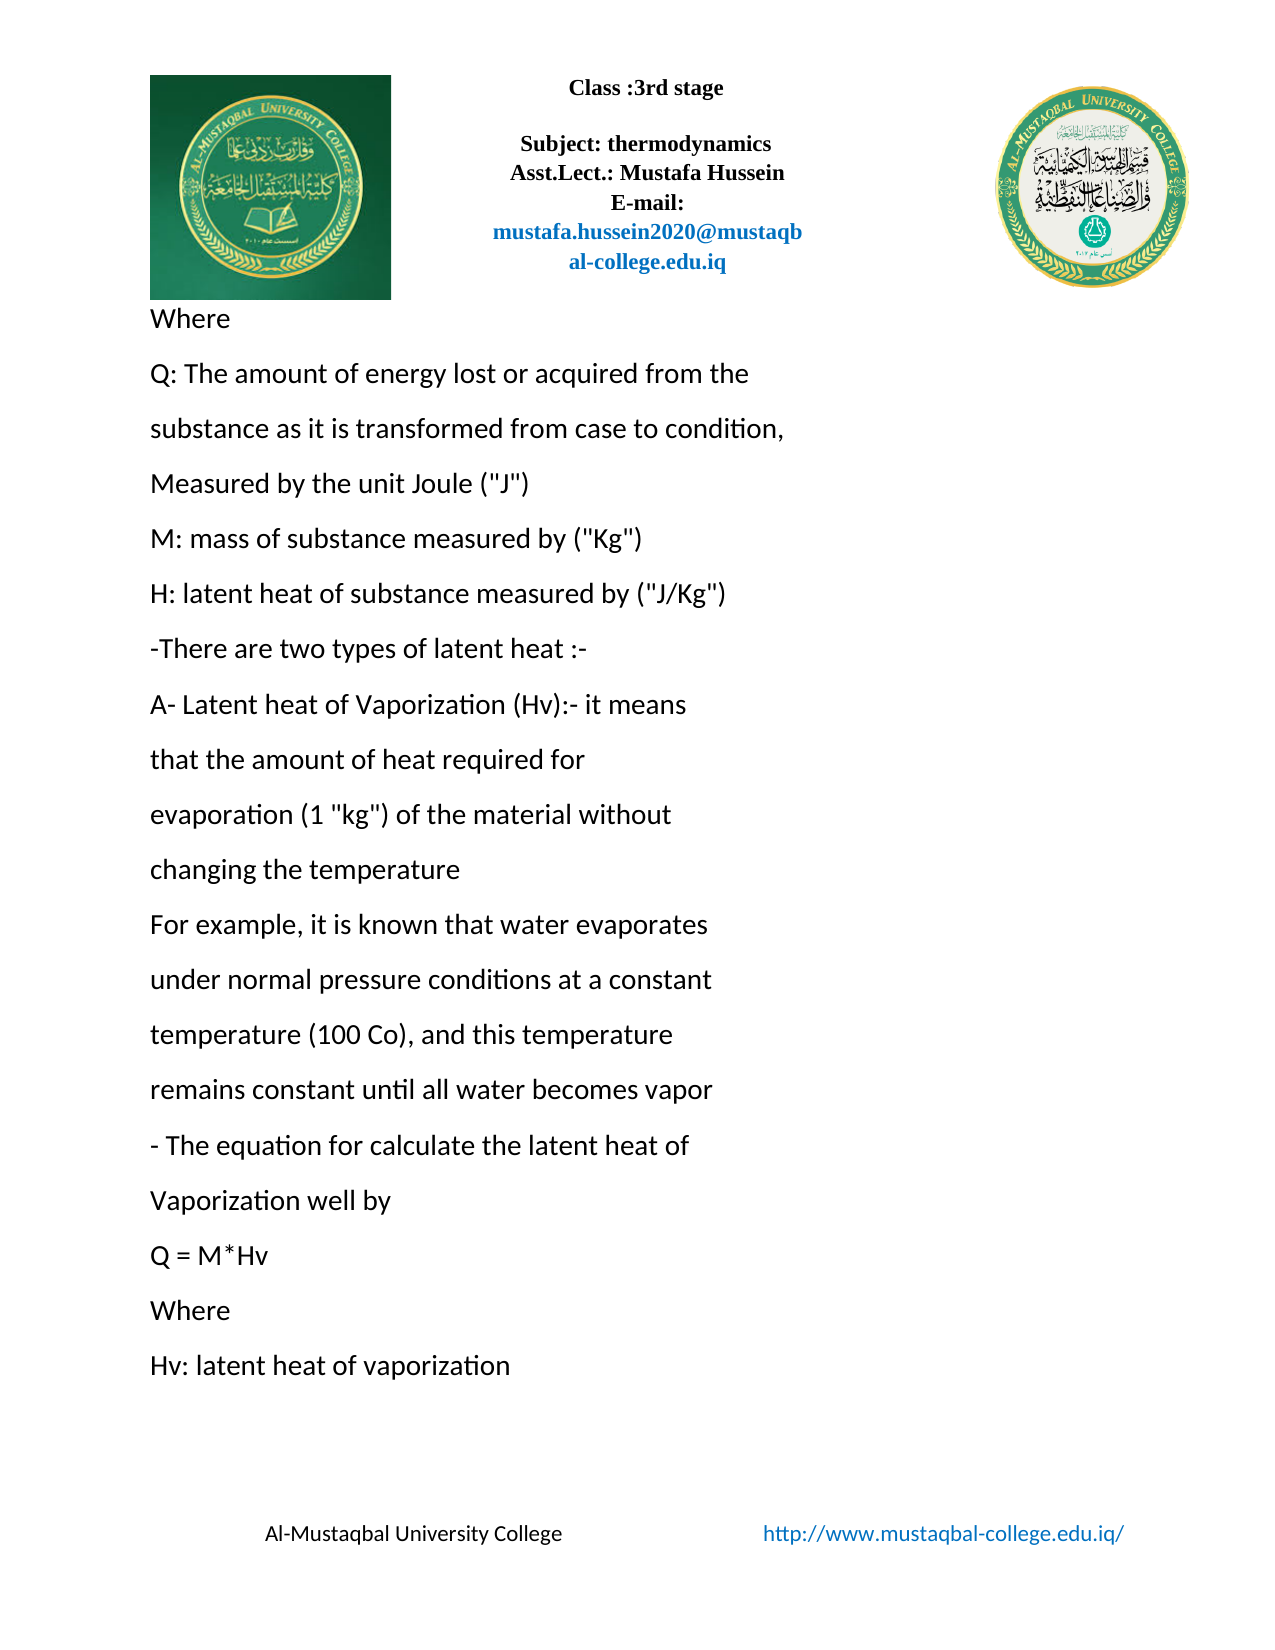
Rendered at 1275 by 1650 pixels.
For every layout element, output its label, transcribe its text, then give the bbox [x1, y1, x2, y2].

picture [150, 75, 392, 300]
text Q: The amount of energy lost or acquired from the [150, 355, 1125, 391]
text substance as it is transformed from case to condition, [150, 410, 1125, 446]
text Measured by the unit Joule ("J") [150, 465, 1125, 501]
text temperature (100 Co), and this temperature [150, 1016, 1125, 1052]
text evaporation (1 "kg") of the material without [150, 796, 1125, 832]
text Where [150, 300, 1125, 336]
text For example, it is known that water evaporates [150, 906, 1125, 942]
text Hv: latent heat of vaporization [150, 1347, 1125, 1383]
text Where [150, 1292, 1125, 1327]
text changing the temperature [150, 851, 1125, 887]
text A- Latent heat of Vaporization (Hv):- it means [150, 686, 1125, 721]
text - The equation for calculate the latent heat of [150, 1127, 1125, 1162]
text that the amount of heat required for [150, 741, 1125, 776]
text H: latent heat of substance measured by ("J/Kg") [150, 576, 1125, 611]
text remains constant until all water becomes vapor [150, 1071, 1125, 1107]
text Q = M*Hv [150, 1237, 1125, 1272]
text -There are two types of latent heat :- [150, 631, 1125, 666]
text under normal pressure conditions at a constant [150, 961, 1125, 997]
text Vaporization well by [150, 1182, 1125, 1217]
picture [989, 79, 1195, 294]
text M: mass of substance measured by ("Kg") [150, 520, 1125, 556]
